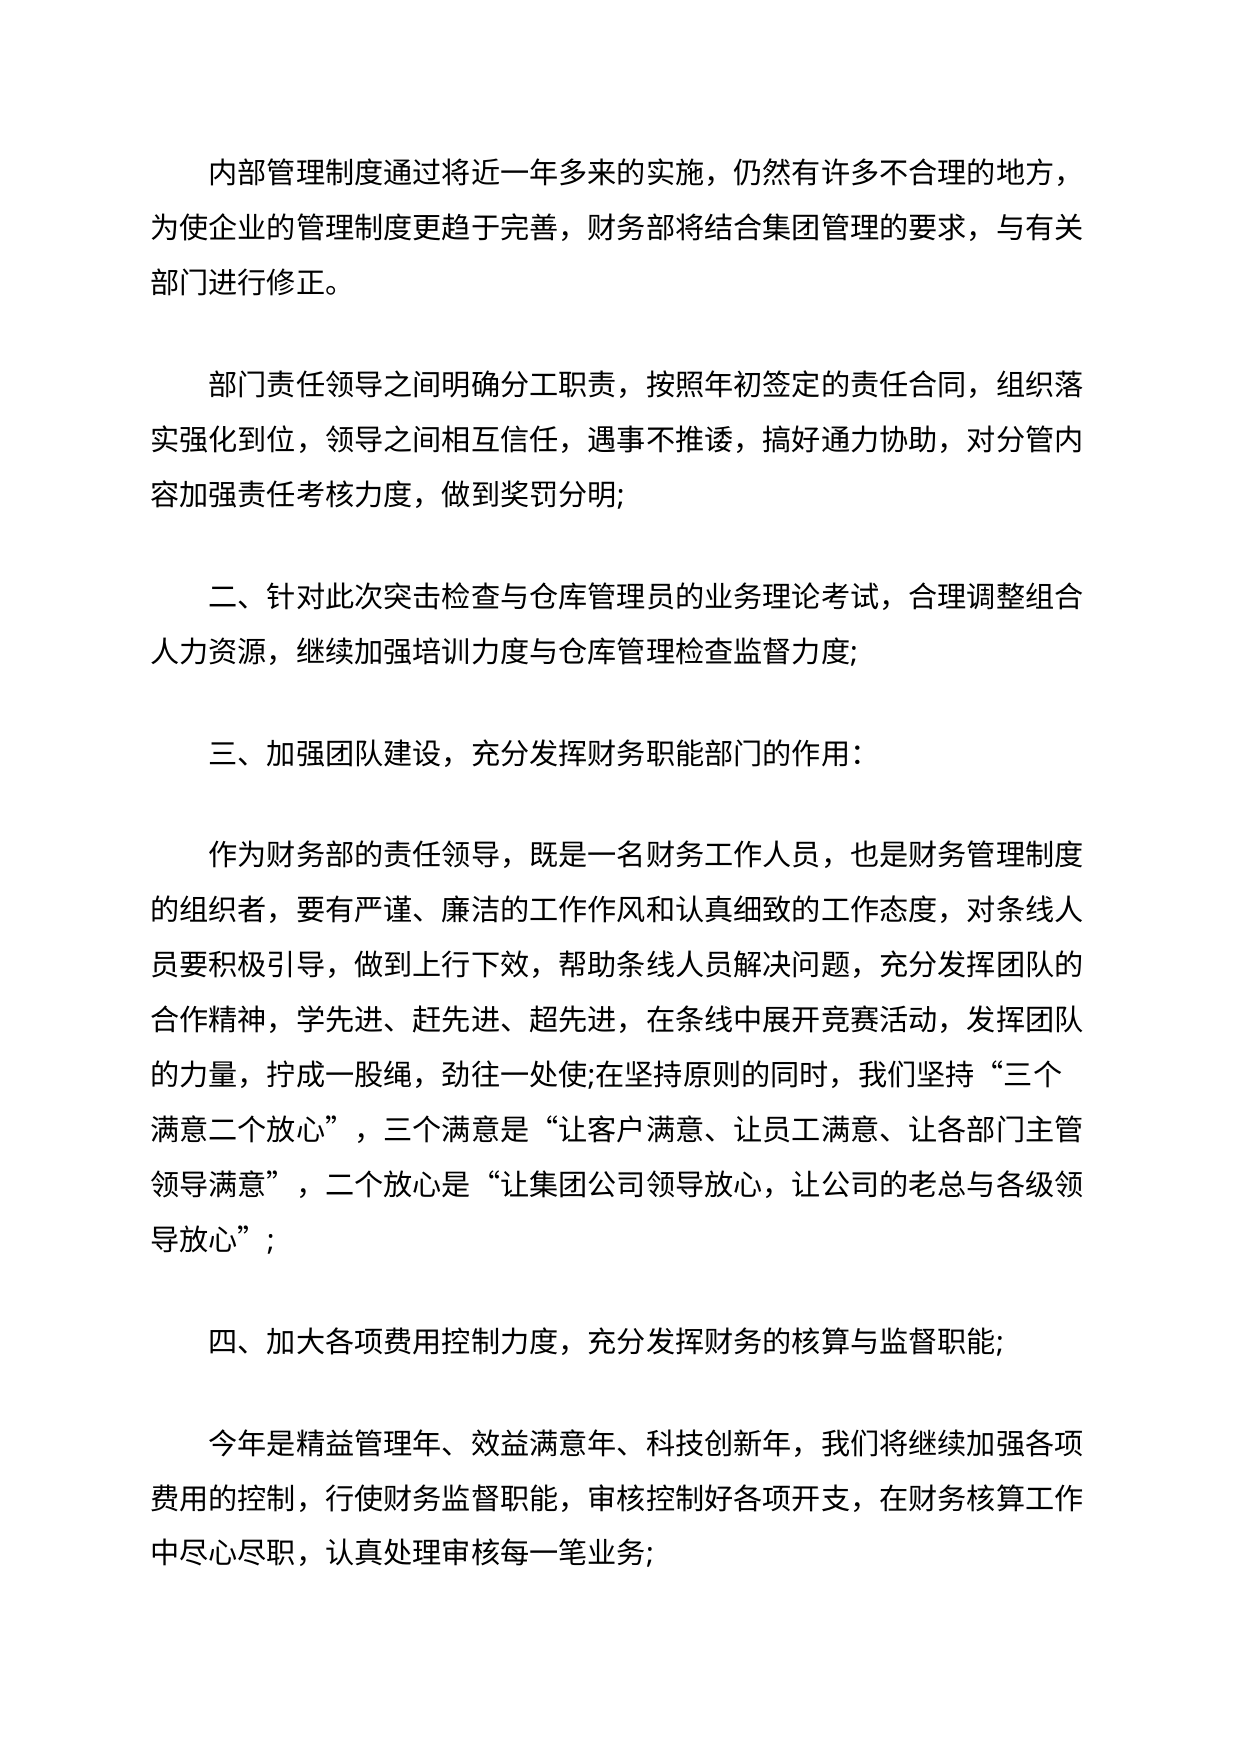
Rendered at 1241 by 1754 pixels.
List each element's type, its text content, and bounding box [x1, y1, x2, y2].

text 内部管理制度通过将近一年多来的实施，仍然有许多不合理的地方，为使企业的管理制度更趋于完善，财务部将结合集团管理的要求，与有关部门进行修正。 [150, 150, 1090, 302]
text 今年是精益管理年、效益满意年、科技创新年，我们将继续加强各项费用的控制，行使财务监督职能，审核控制好各项开支，在财务核算工作中尽心尽职，认真处理审核每一笔业务; [150, 1420, 1090, 1572]
text 二、针对此次突击检查与仓库管理员的业务理论考试，合理调整组合人力资源，继续加强培训力度与仓库管理检查监督力度; [150, 573, 1090, 671]
text 三、加强团队建设，充分发挥财务职能部门的作用： [150, 730, 1090, 772]
text 作为财务部的责任领导，既是一名财务工作人员，也是财务管理制度的组织者，要有严谨、廉洁的工作作风和认真细致的工作态度，对条线人员要积极引导，做到上行下效，帮助条线人员解决问题，充分发挥团队的合作精神，学先进、赶先进、超先进，在条线中展开竞赛活动，发挥团队的力量，拧成一股绳，劲往一处使;在坚持原则的同时，我们坚持“三个满意二个放心”，三个满意是“让客户满意、让员工满意、让各部门主管领导满意”，二个放心是“让集团公司领导放心，让公司的老总与各级领导放心”; [150, 832, 1090, 1259]
text 部门责任领导之间明确分工职责，按照年初签定的责任合同，组织落实强化到位，领导之间相互信任，遇事不推诿，搞好通力协助，对分管内容加强责任考核力度，做到奖罚分明; [150, 362, 1090, 514]
text 四、加大各项费用控制力度，充分发挥财务的核算与监督职能; [150, 1318, 1090, 1361]
